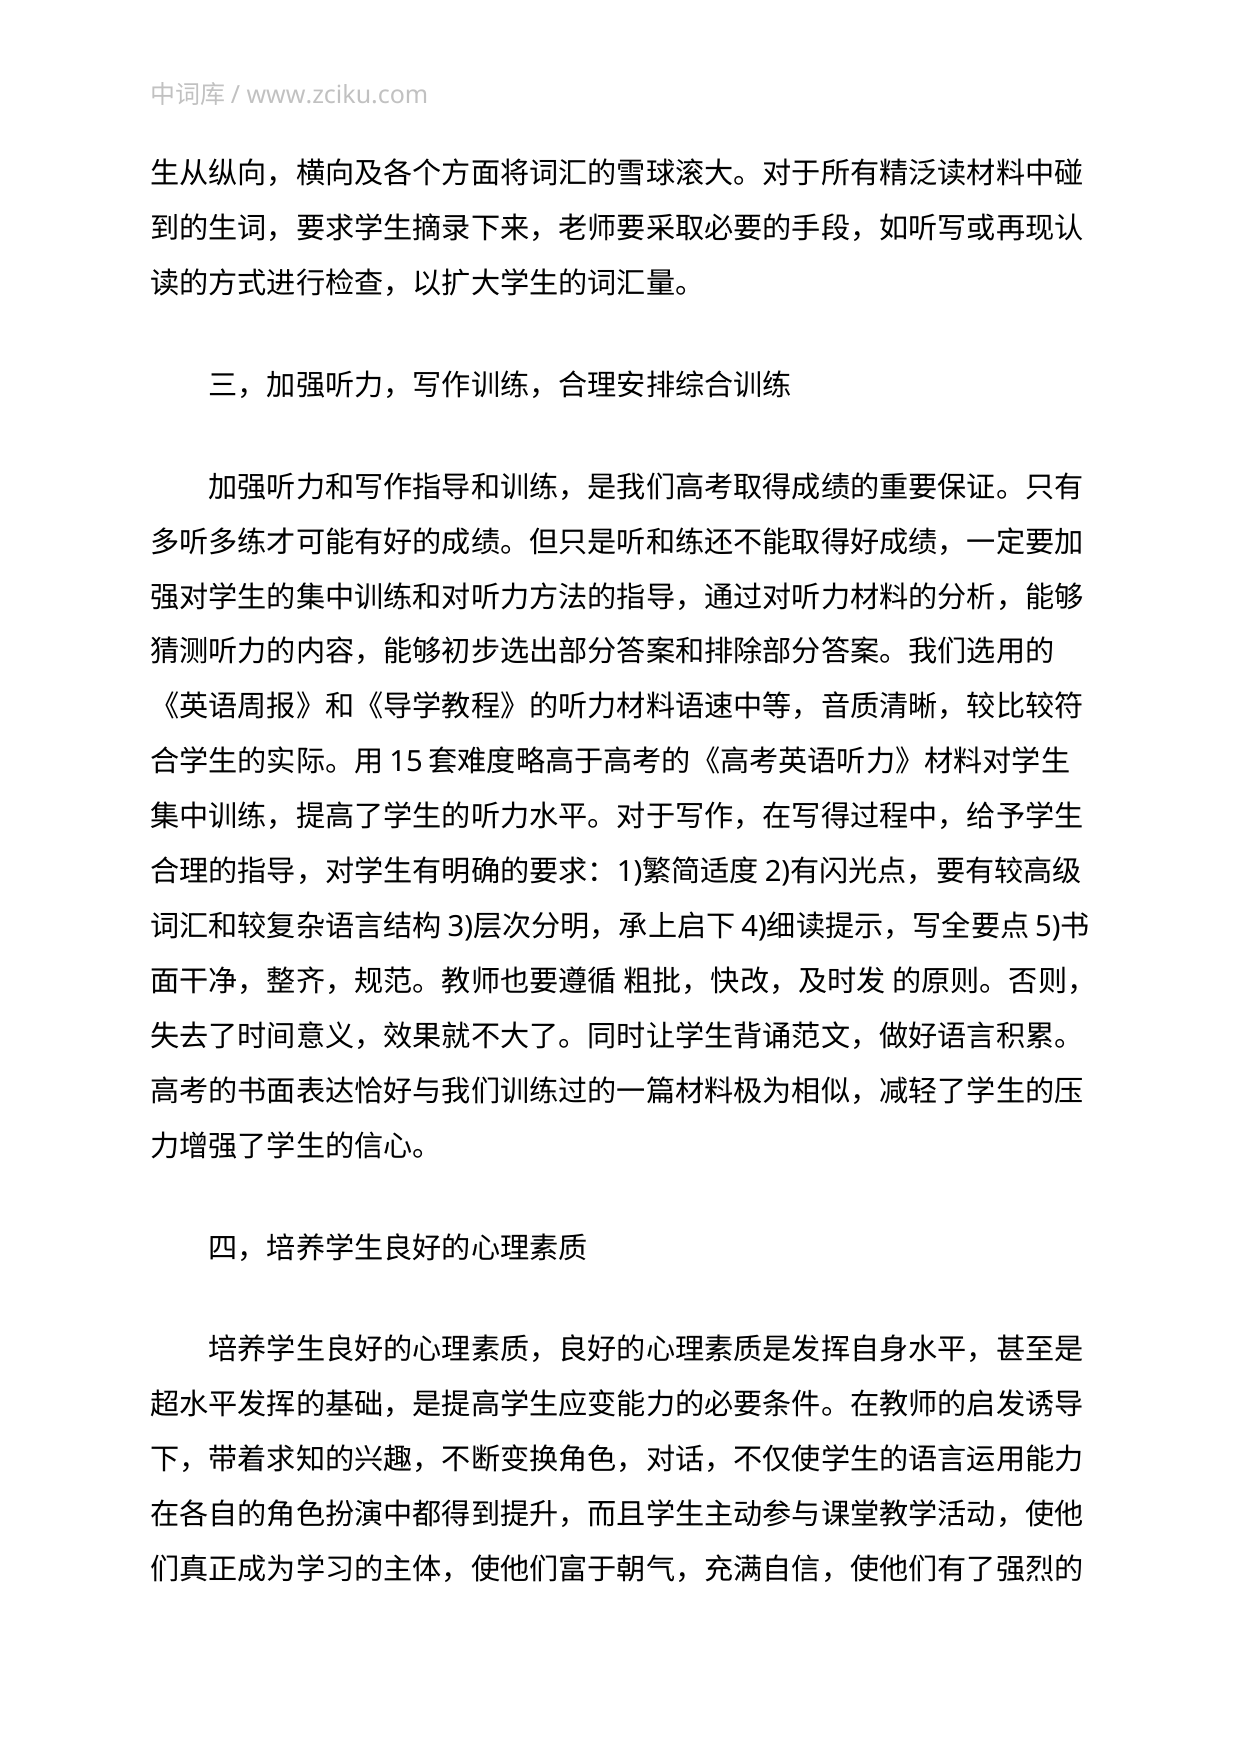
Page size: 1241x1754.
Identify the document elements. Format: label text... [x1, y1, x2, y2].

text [150, 150, 1090, 302]
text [150, 1326, 1090, 1588]
text 加强听力和写作指导和训练，是我们高考取得成绩的重要保证。只有多听多练才可能有好的成绩。但只是听和练还不能取得好成绩，一定要加强对学生的集中训练和对听力方法的指导，通过对听力材料的分析，能够猜测听力的内容，能够初步选出部分答案和排除部分答案。我们选用的《英语周报》和《导学教程》的听力材料语速中等，音质清晰，较比较符合学生的实际。用15套难度略高于高考的《高考英语听力》材料对学生集中训练，提高了学生的听力水平。对于写作，在写得过程中，给予学生合理的指导，对学生有明确的要求：1)繁简适度2)有闪光点，要有较高级词汇和较复杂语言结构3)层次分明，承上启下4)细读提示，写全要点5)书面干净，整齐，规范。教师也要遵循 粗批，快改，及时发 的原则。否则，失去了时间意义，效果就不大了。同时让学生背诵范文，做好语言积累。高考的书面表达恰好与我们训练过的一篇材料极为相似，减轻了学生的压力增强了学生的信心。 [150, 463, 1090, 1165]
text 四，培养学生良好的心理素质 [150, 1224, 1090, 1266]
text 三，加强听力，写作训练，合理安排综合训练 [150, 362, 1090, 404]
